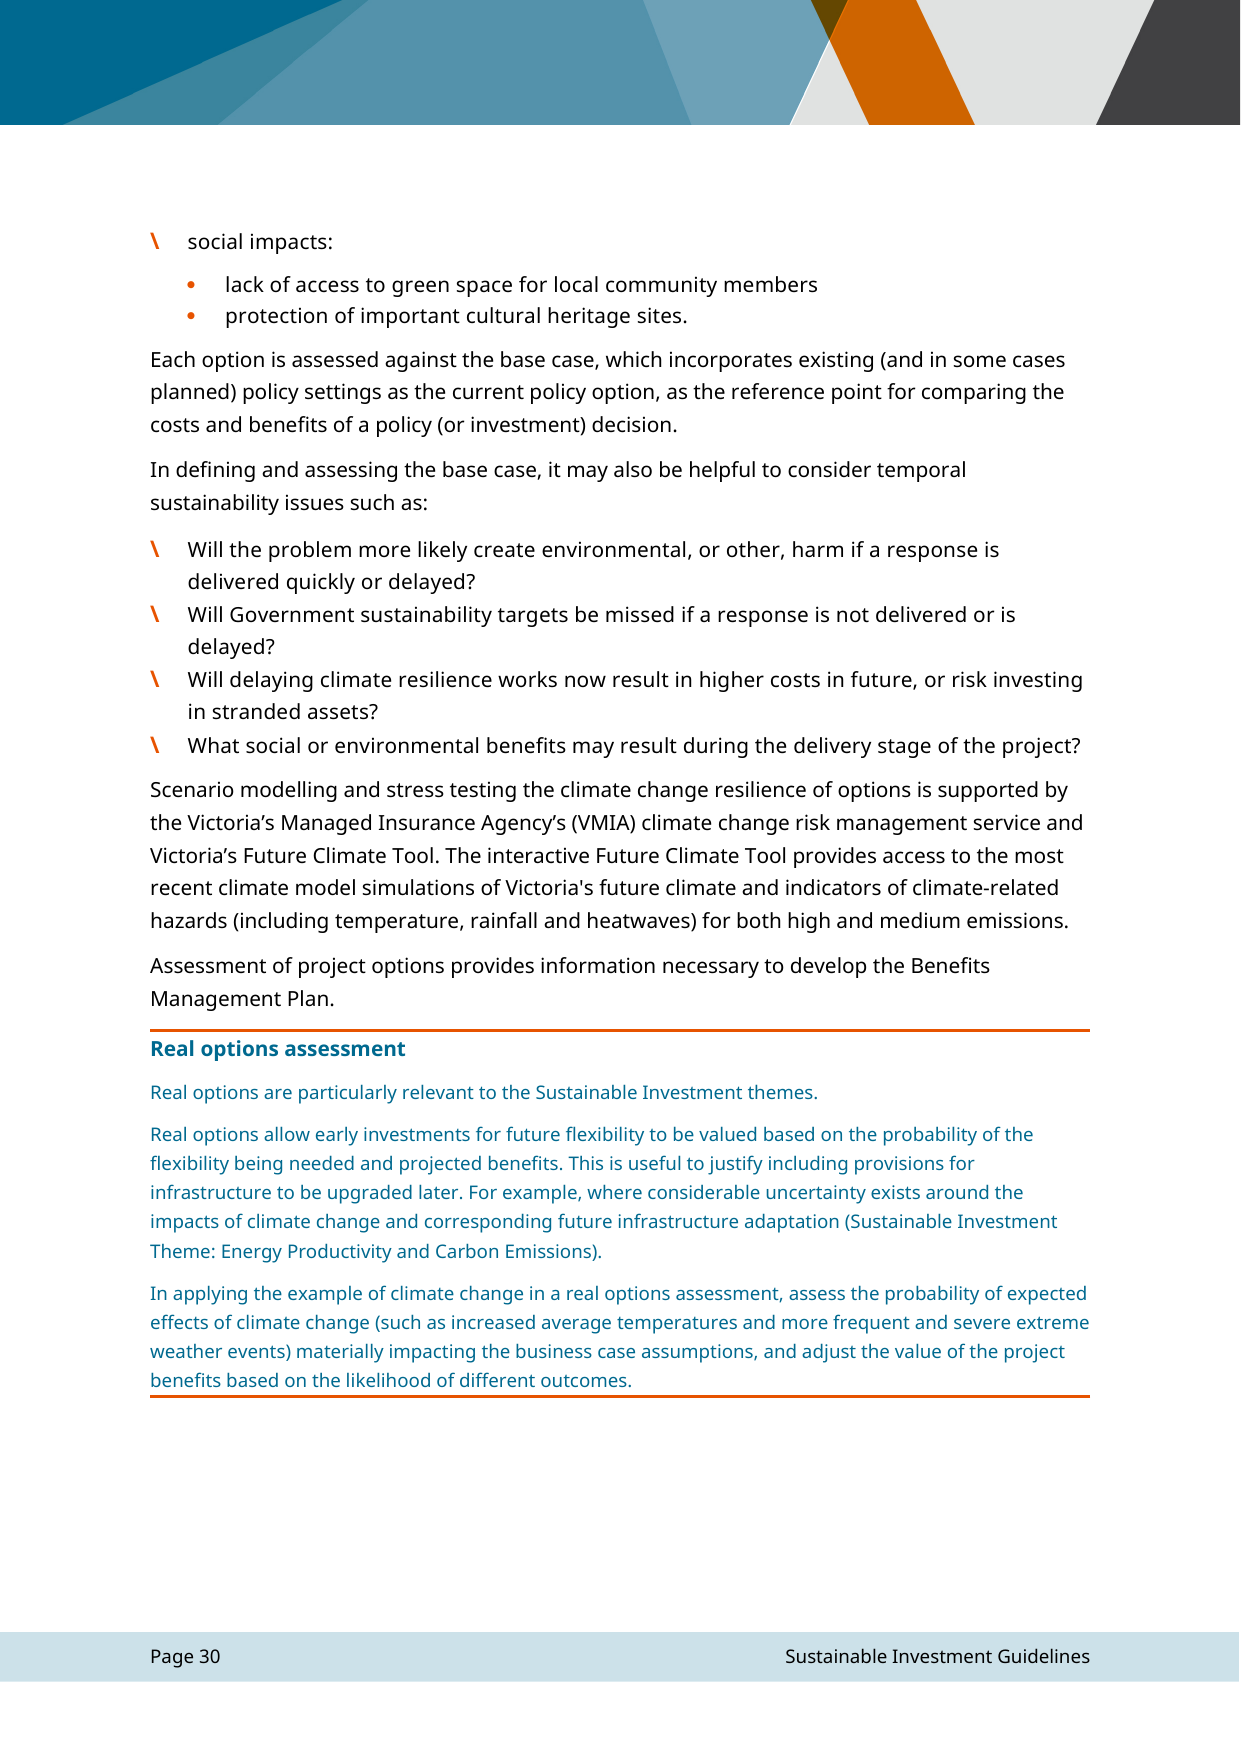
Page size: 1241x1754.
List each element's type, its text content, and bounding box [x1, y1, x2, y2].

text protection of important cultural heritage sites. [187, 301, 1090, 329]
text lack of access to green space for local community members [187, 270, 1090, 298]
text Assessment of project options provides information necessary to develop the Benefits Management Plan. [150, 951, 1090, 1012]
text Each option is assessed against the base case, which incorporates existing (and in some cases planned) policy settings as the current policy option, as the reference point for comparing the costs and benefits of a policy (or investment) decision. [150, 345, 1090, 438]
text Will the problem more likely create environmental, or other, harm if a response is delivered quickly or delayed? [150, 533, 1090, 595]
subtitle Real options assessment [150, 1032, 1090, 1062]
text social impacts: [150, 225, 1090, 256]
text Real options are particularly relevant to the Sustainable Investment themes. [150, 1079, 1090, 1105]
picture [66, 0, 1241, 125]
text Scenario modelling and stress testing the climate change resilience of options is supported by the Victoria’s Managed Insurance Agency’s (VMIA) climate change risk management service and Victoria’s Future Climate Tool. The interactive Future Climate Tool provides access to the most recent climate model simulations of Victoria's future climate and indicators of climate-related hazards (including temperature, rainfall and heatwaves) for both high and medium emissions. [150, 776, 1090, 934]
text Will Government sustainability targets be missed if a response is not delivered or is delayed? [150, 598, 1090, 661]
text Real options allow early investments for future flexibility to be valued based on the probability of the flexibility being needed and projected benefits. This is useful to justify including provisions for infrastructure to be upgraded later. For example, where considerable uncertainty exists around the impacts of climate change and corresponding future infrastructure adaptation (Sustainable Investment Theme: Energy Productivity and Carbon Emissions). [150, 1121, 1090, 1263]
text In defining and assessing the base case, it may also be helpful to consider temporal sustainability issues such as: [150, 455, 1090, 516]
text Will delaying climate resilience works now result in higher costs in future, or risk investing in stranded assets? [150, 663, 1090, 726]
text In applying the example of climate change in a real options assessment, assess the probability of expected effects of climate change (such as increased average temperatures and more frequent and severe extreme weather events) materially impacting the business case assumptions, and adjust the value of the project benefits based on the likelihood of different outcomes. [150, 1280, 1090, 1395]
text What social or environmental benefits may result during the delivery stage of the project? [150, 729, 1090, 760]
